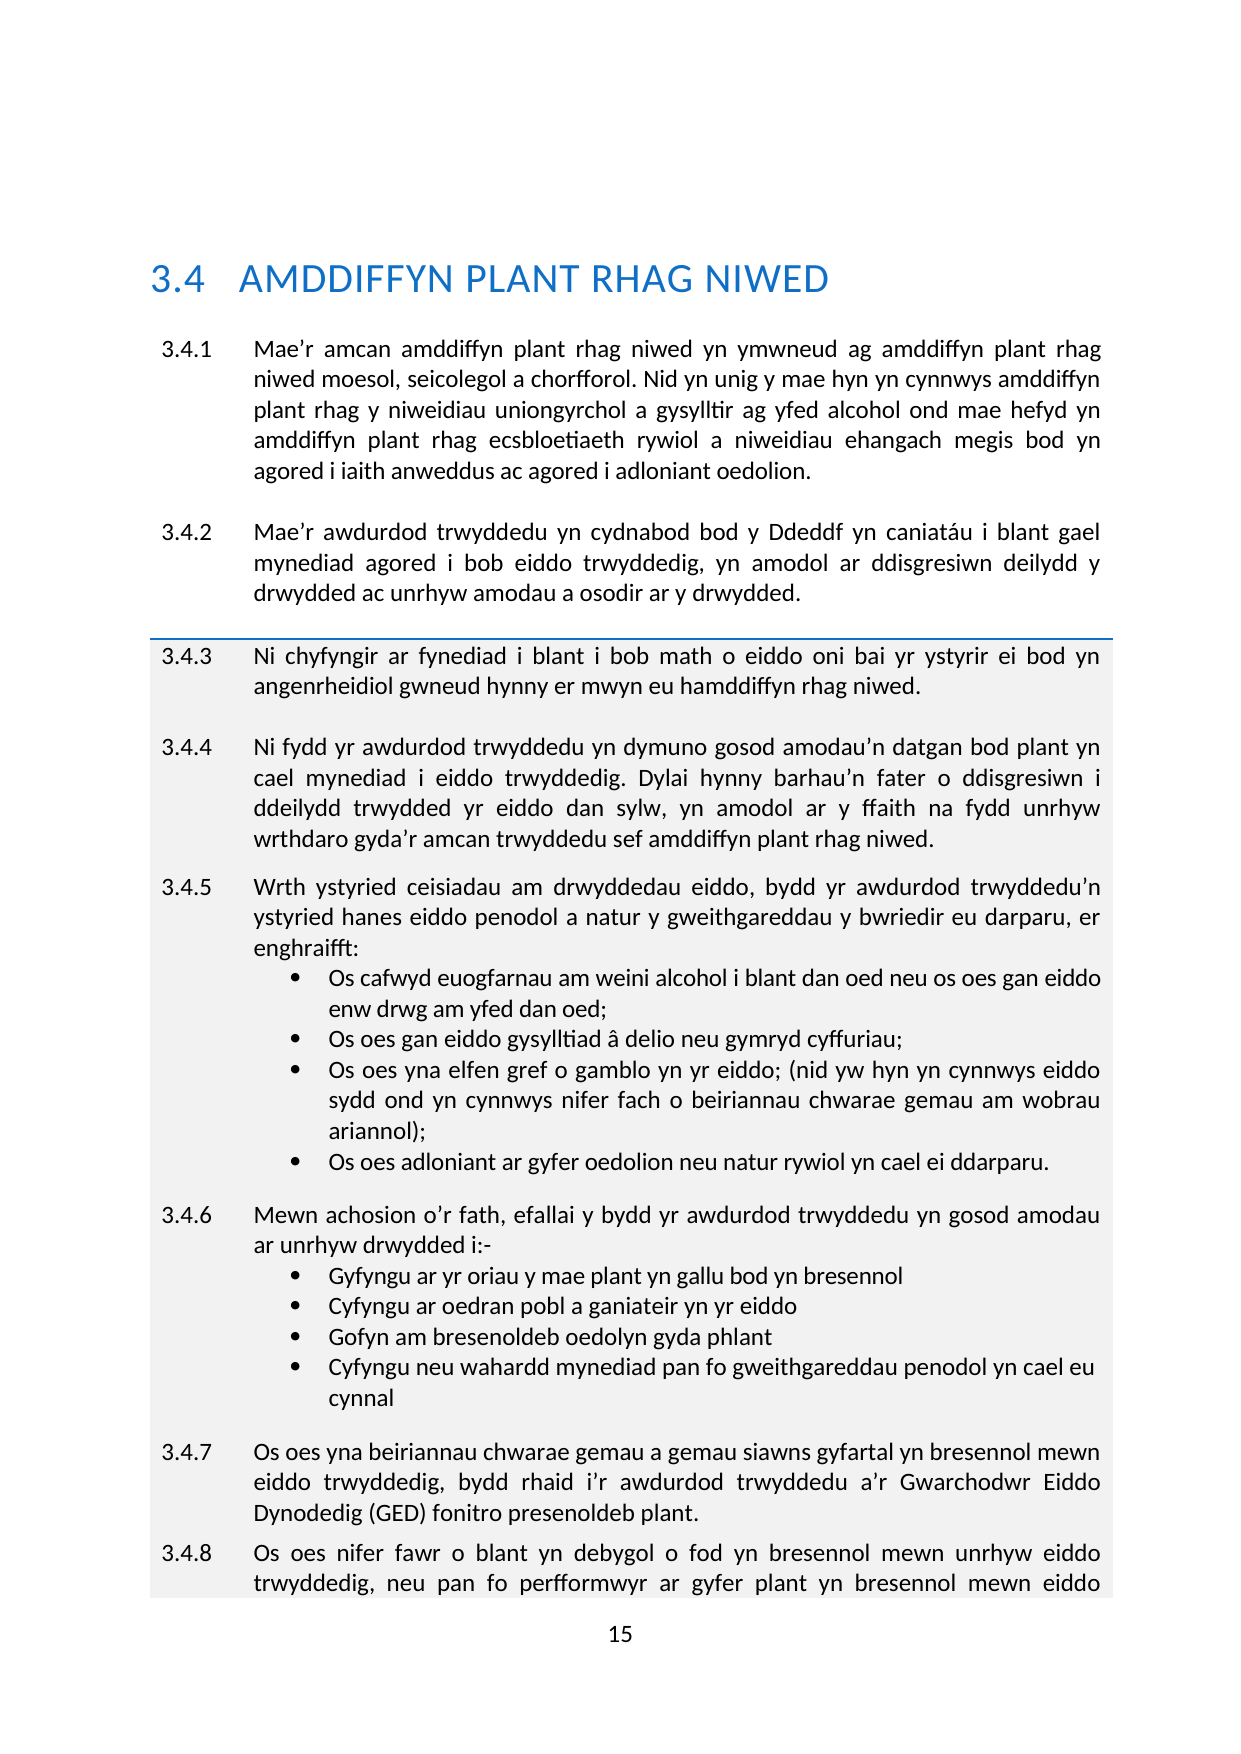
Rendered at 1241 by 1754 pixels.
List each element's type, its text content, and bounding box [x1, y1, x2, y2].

table_header 3.4.1 [150, 333, 242, 516]
table_cell 3.4.8 [150, 1537, 242, 1598]
table_cell Mewn achosion o’r fath, efallai y bydd yr awdurdod trwyddedu yn gosod amodau ar unrhyw drwydded i:- Gyfyngu ar yr oriau y mae plant yn gallu bod yn bresennol Cyfyngu ar oedran pobl a ganiateir yn yr eiddo Gofyn am bresenoldeb oedolyn gyda phlant Cyfyngu neu wahardd mynediad pan fo gweithgareddau penodol yn cael eu cynnal [242, 1199, 1113, 1436]
table_cell 3.4.5 [150, 871, 242, 1199]
table_cell Wrth ystyried ceisiadau am drwyddedau eiddo, bydd yr awdurdod trwyddedu’n ystyried hanes eiddo penodol a natur y gweithgareddau y bwriedir eu darparu, er enghraifft: Os cafwyd euogfarnau am weini alcohol i blant dan oed neu os oes gan eiddo enw drwg am yfed dan oed; Os oes gan eiddo gysylltiad â delio neu gymryd cyffuriau; Os oes yna elfen gref o gamblo yn yr eiddo; (nid yw hyn yn cynnwys eiddo sydd ond yn cynnwys nifer fach o beiriannau chwarae gemau am wobrau ariannol); Os oes adloniant ar gyfer oedolion neu natur rywiol yn cael ei ddarparu. [242, 871, 1113, 1199]
table_cell 3.4.4 [150, 731, 242, 871]
table_cell 3.4.6 [150, 1199, 242, 1436]
table_cell 3.4.7 [150, 1436, 242, 1537]
subtitle 3.4 Amddiffyn plant rhag niwed [150, 252, 1090, 302]
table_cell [242, 1537, 1113, 1598]
table_cell Os oes yna beiriannau chwarae gemau a gemau siawns gyfartal yn bresennol mewn eiddo trwyddedig, bydd rhaid i’r awdurdod trwyddedu a’r Gwarchodwr Eiddo Dynodedig (GED) fonitro presenoldeb plant. [242, 1436, 1113, 1537]
table_header Mae’r amcan amddiffyn plant rhag niwed yn ymwneud ag amddiffyn plant rhag niwed moesol, seicolegol a chorfforol. Nid yn unig y mae hyn yn cynnwys amddiffyn plant rhag y niweidiau uniongyrchol a gysylltir ag yfed alcohol ond mae hefyd yn amddiffyn plant rhag ecsbloetiaeth rywiol a niweidiau ehangach megis bod yn agored i iaith anweddus ac agored i adloniant oedolion. [242, 333, 1113, 516]
table_cell Ni chyfyngir ar fynediad i blant i bob math o eiddo oni bai yr ystyrir ei bod yn angenrheidiol gwneud hynny er mwyn eu hamddiffyn rhag niwed. [242, 640, 1113, 731]
table_cell 3.4.2 [150, 516, 242, 638]
table_cell Ni fydd yr awdurdod trwyddedu yn dymuno gosod amodau’n datgan bod plant yn cael mynediad i eiddo trwyddedig. Dylai hynny barhau’n fater o ddisgresiwn i ddeilydd trwydded yr eiddo dan sylw, yn amodol ar y ffaith na fydd unrhyw wrthdaro gyda’r amcan trwyddedu sef amddiffyn plant rhag niwed. [242, 731, 1113, 871]
table_cell Mae’r awdurdod trwyddedu yn cydnabod bod y Ddeddf yn caniatáu i blant gael mynediad agored i bob eiddo trwyddedig, yn amodol ar ddisgresiwn deilydd y drwydded ac unrhyw amodau a osodir ar y drwydded. [242, 516, 1113, 638]
table_cell 3.4.3 [150, 640, 242, 731]
